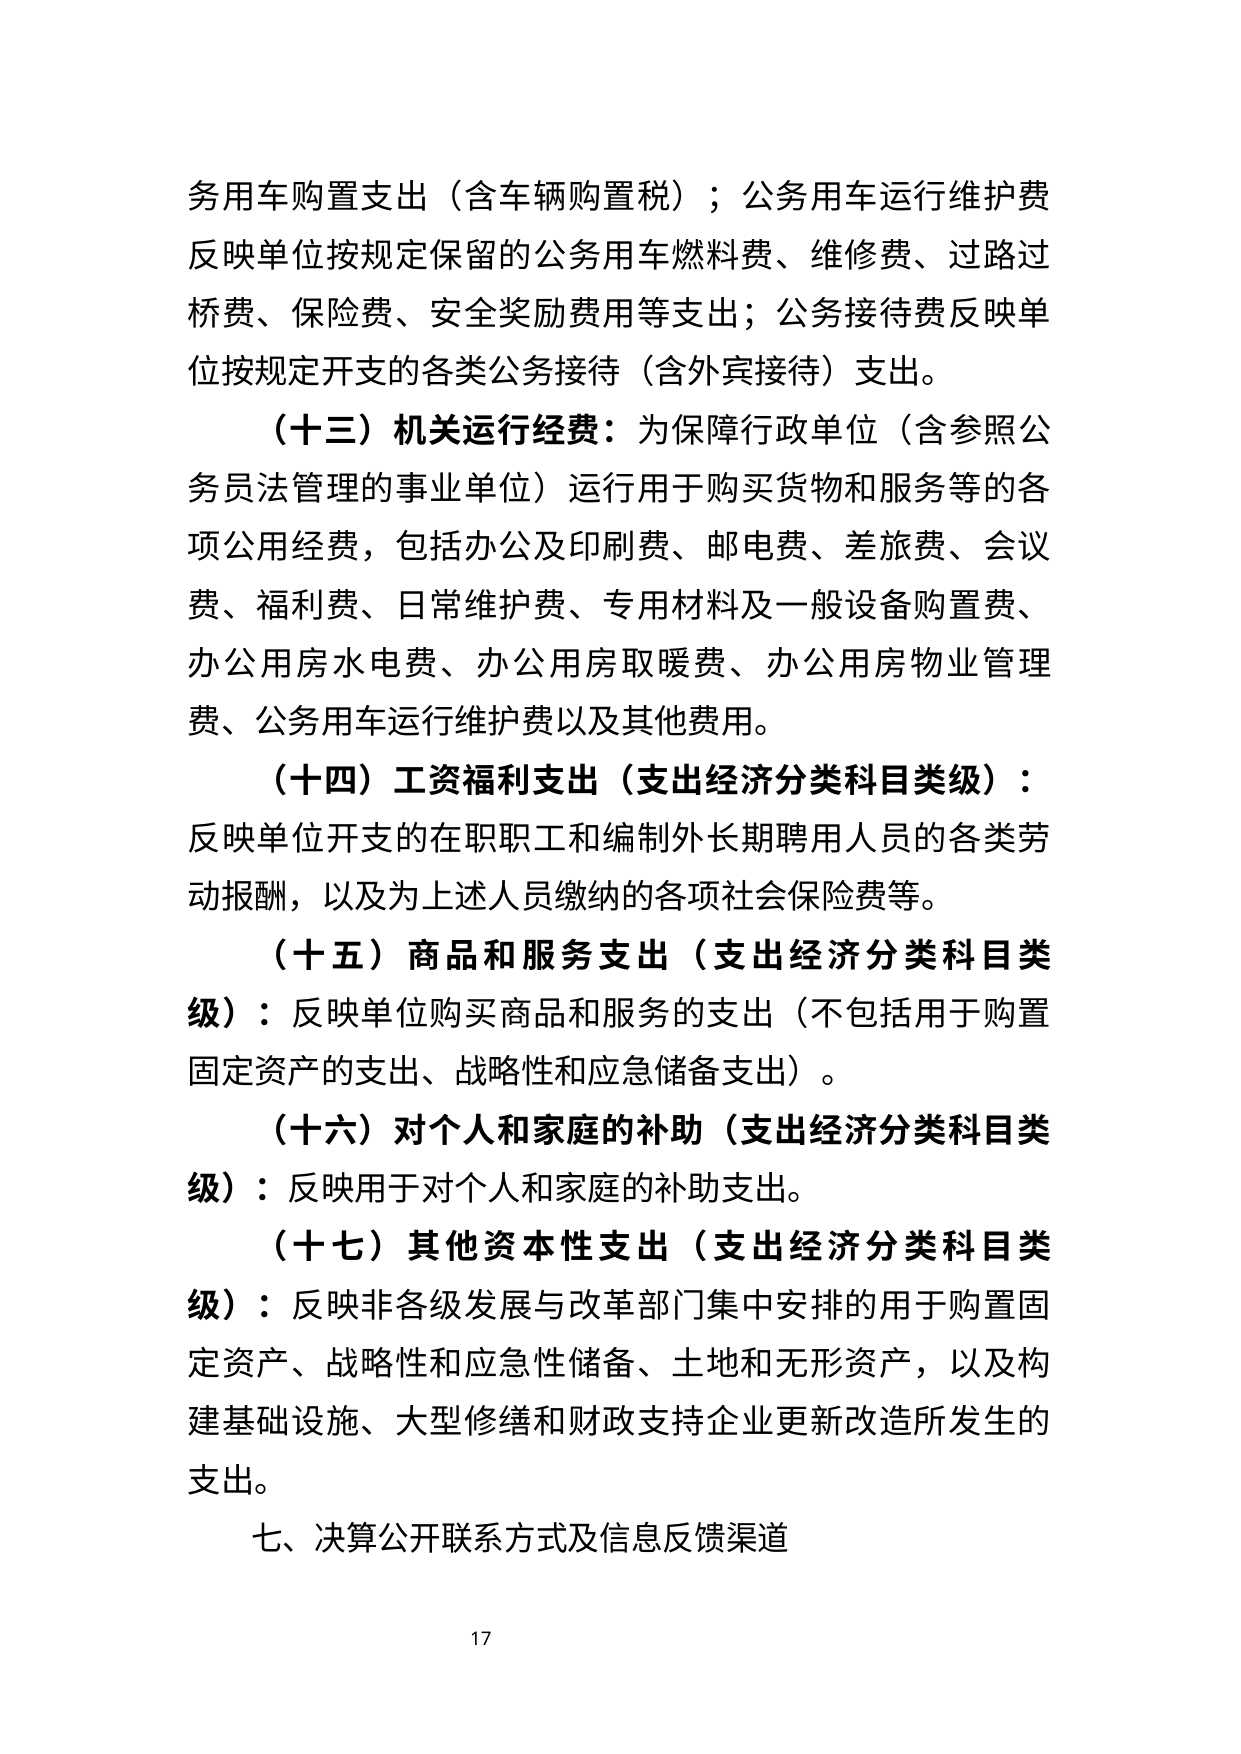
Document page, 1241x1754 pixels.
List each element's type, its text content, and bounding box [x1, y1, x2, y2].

text （十三）机关运行经费：为保障行政单位（含参照公务员法管理的事业单位）运行用于购买货物和服务等的各项公用经费，包括办公及印刷费、邮电费、差旅费、会议费、福利费、日常维护费、专用材料及一般设备购置费、办公用房水电费、办公用房取暖费、办公用房物业管理费、公务用车运行维护费以及其他费用。 [187, 395, 1053, 745]
text 七、决算公开联系方式及信息反馈渠道 [187, 1504, 1053, 1569]
text （十七）其他资本性支出（支出经济分类科目类级）：反映非各级发展与改革部门集中安排的用于购置固定资产、战略性和应急性储备、土地和无形资产，以及构建基础设施、大型修缮和财政支持企业更新改造所发生的支出。 [187, 1212, 1053, 1504]
text （十五）商品和服务支出（支出经济分类科目类级）：反映单位购买商品和服务的支出（不包括用于购置固定资产的支出、战略性和应急储备支出）。 [187, 920, 1053, 1095]
text （十四）工资福利支出（支出经济分类科目类级）：反映单位开支的在职职工和编制外长期聘用人员的各类劳动报酬，以及为上述人员缴纳的各项社会保险费等。 [187, 745, 1053, 920]
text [187, 162, 1053, 395]
text （十六）对个人和家庭的补助（支出经济分类科目类级）：反映用于对个人和家庭的补助支出。 [187, 1095, 1053, 1212]
